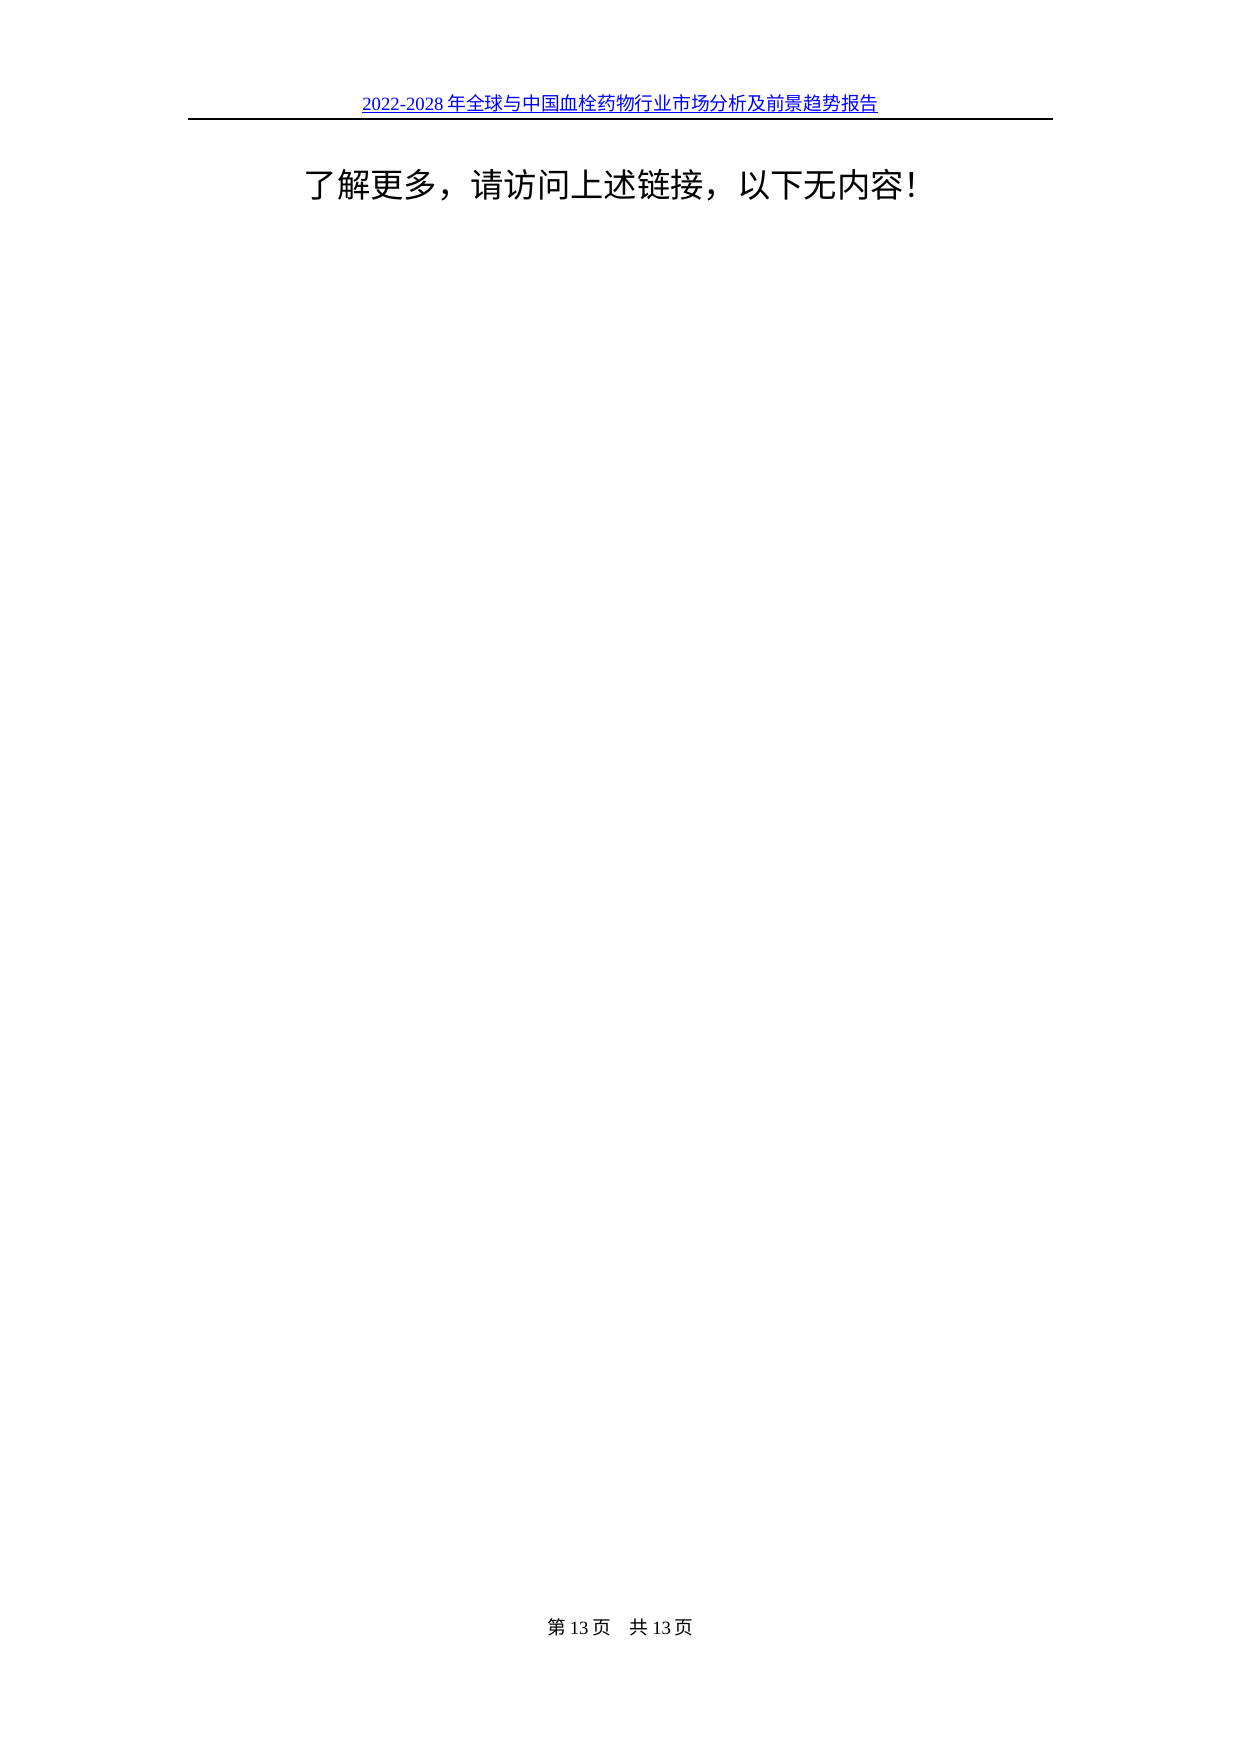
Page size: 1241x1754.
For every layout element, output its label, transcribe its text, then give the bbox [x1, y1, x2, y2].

title 了解更多，请访问上述链接，以下无内容！ [187, 150, 1053, 215]
